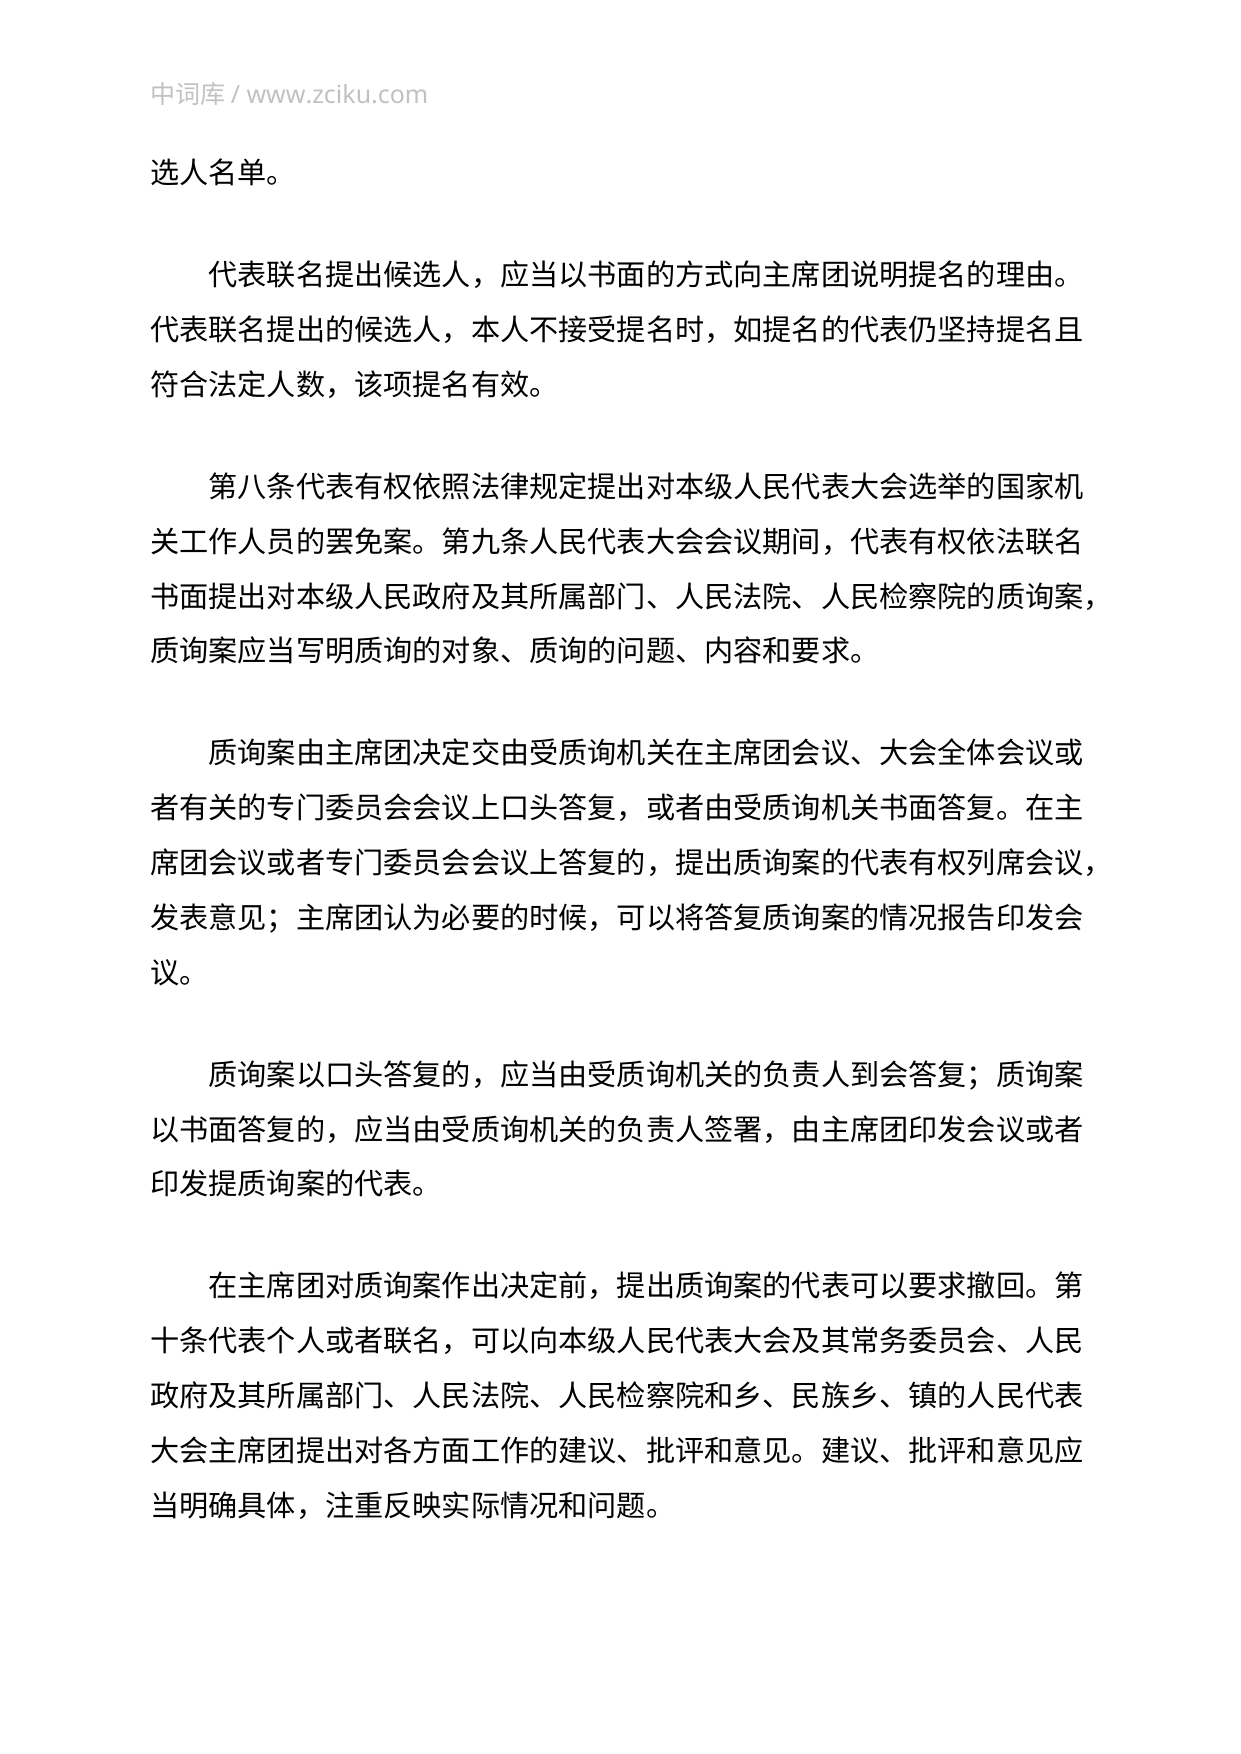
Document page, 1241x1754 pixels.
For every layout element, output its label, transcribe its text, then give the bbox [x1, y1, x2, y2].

text 第八条代表有权依照法律规定提出对本级人民代表大会选举的国家机关工作人员的罢免案。第九条人民代表大会会议期间，代表有权依法联名书面提出对本级人民政府及其所属部门、人民法院、人民检察院的质询案，质询案应当写明质询的对象、质询的问题、内容和要求。 [150, 463, 1090, 670]
text 代表联名提出候选人，应当以书面的方式向主席团说明提名的理由。代表联名提出的候选人，本人不接受提名时，如提名的代表仍坚持提名且符合法定人数，该项提名有效。 [150, 252, 1090, 404]
text 在主席团对质询案作出决定前，提出质询案的代表可以要求撤回。第十条代表个人或者联名，可以向本级人民代表大会及其常务委员会、人民政府及其所属部门、人民法院、人民检察院和乡、民族乡、镇的人民代表大会主席团提出对各方面工作的建议、批评和意见。建议、批评和意见应当明确具体，注重反映实际情况和问题。 [150, 1263, 1090, 1524]
text 质询案由主席团决定交由受质询机关在主席团会议、大会全体会议或者有关的专门委员会会议上口头答复，或者由受质询机关书面答复。在主席团会议或者专门委员会会议上答复的，提出质询案的代表有权列席会议，发表意见；主席团认为必要的时候，可以将答复质询案的情况报告印发会议。 [150, 730, 1090, 992]
text 质询案以口头答复的，应当由受质询机关的负责人到会答复；质询案以书面答复的，应当由受质询机关的负责人签署，由主席团印发会议或者印发提质询案的代表。 [150, 1051, 1090, 1203]
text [150, 150, 1090, 192]
